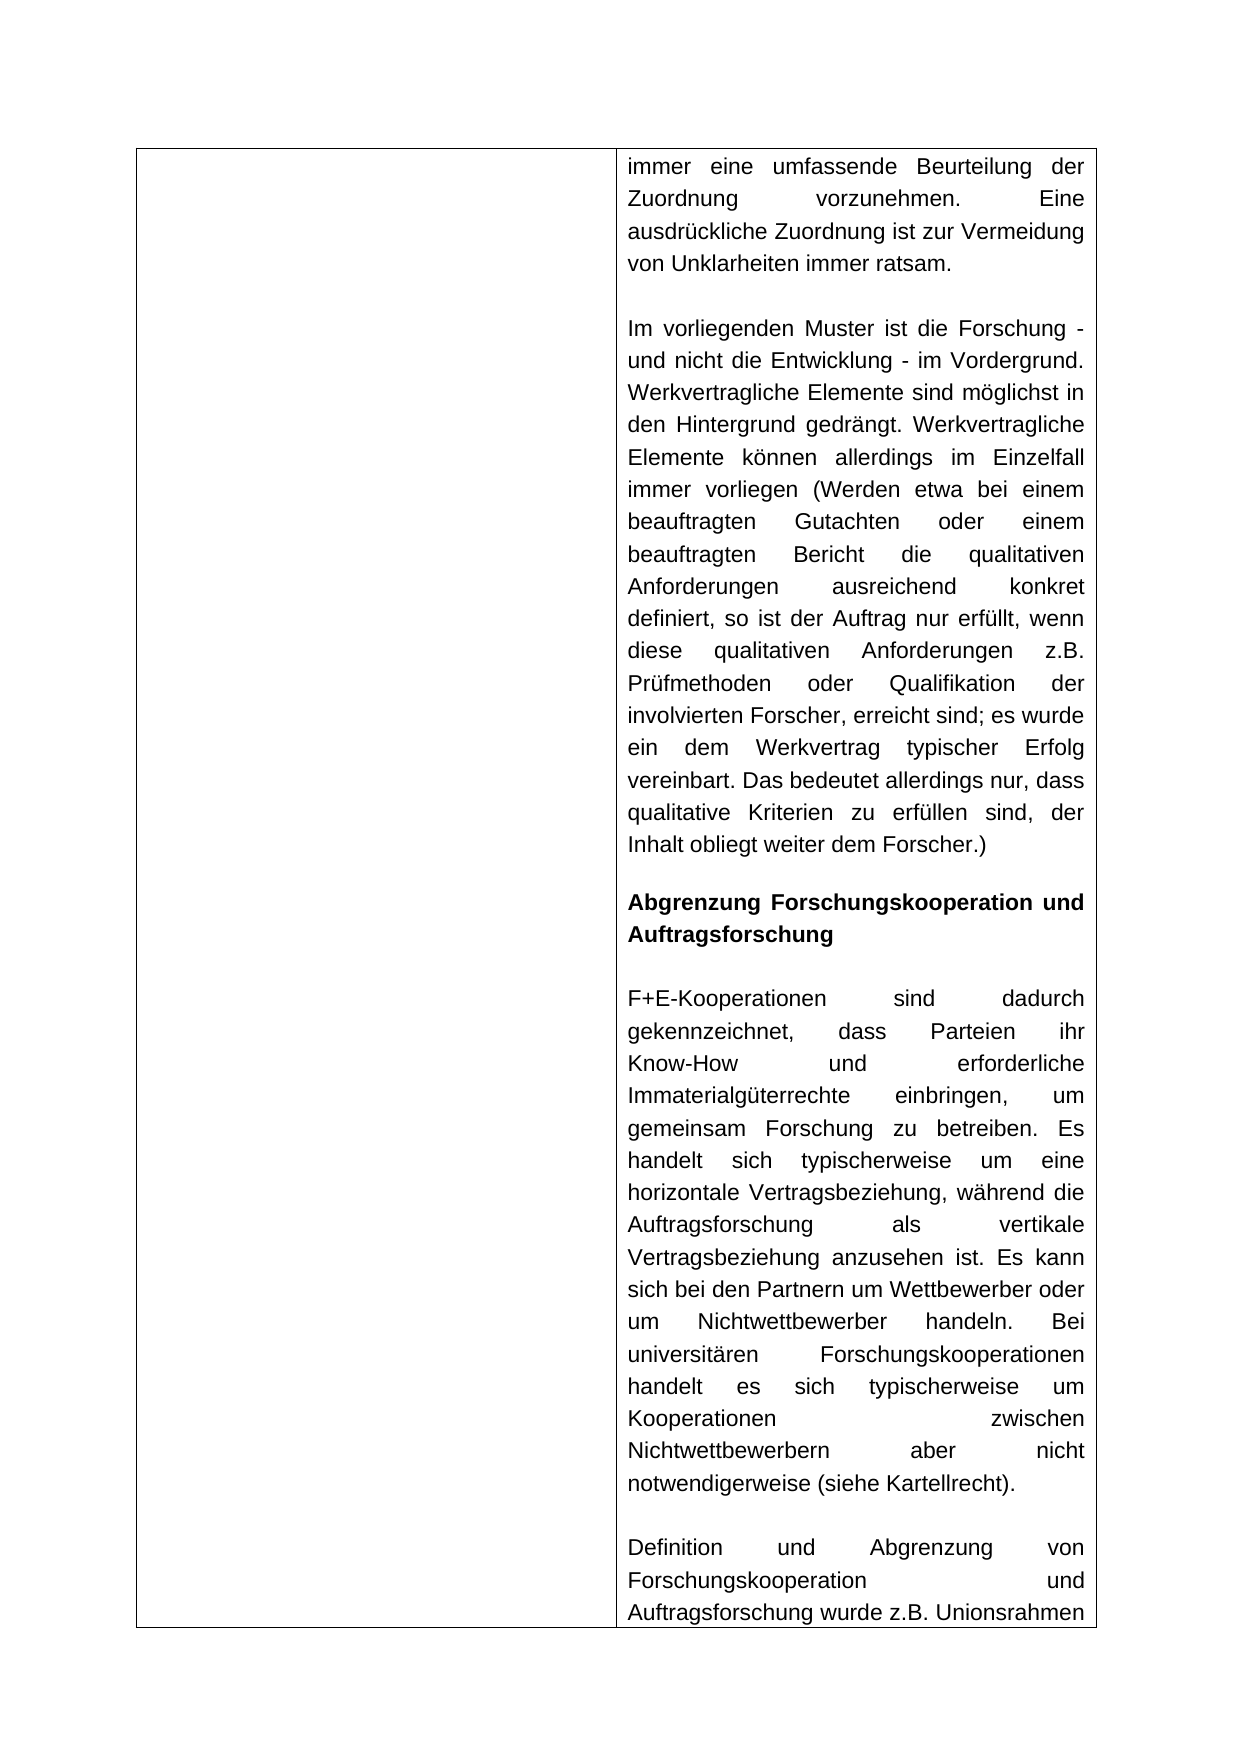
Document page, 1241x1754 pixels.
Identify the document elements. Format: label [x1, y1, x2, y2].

table_header [137, 149, 616, 1627]
table_header [617, 149, 1096, 1627]
